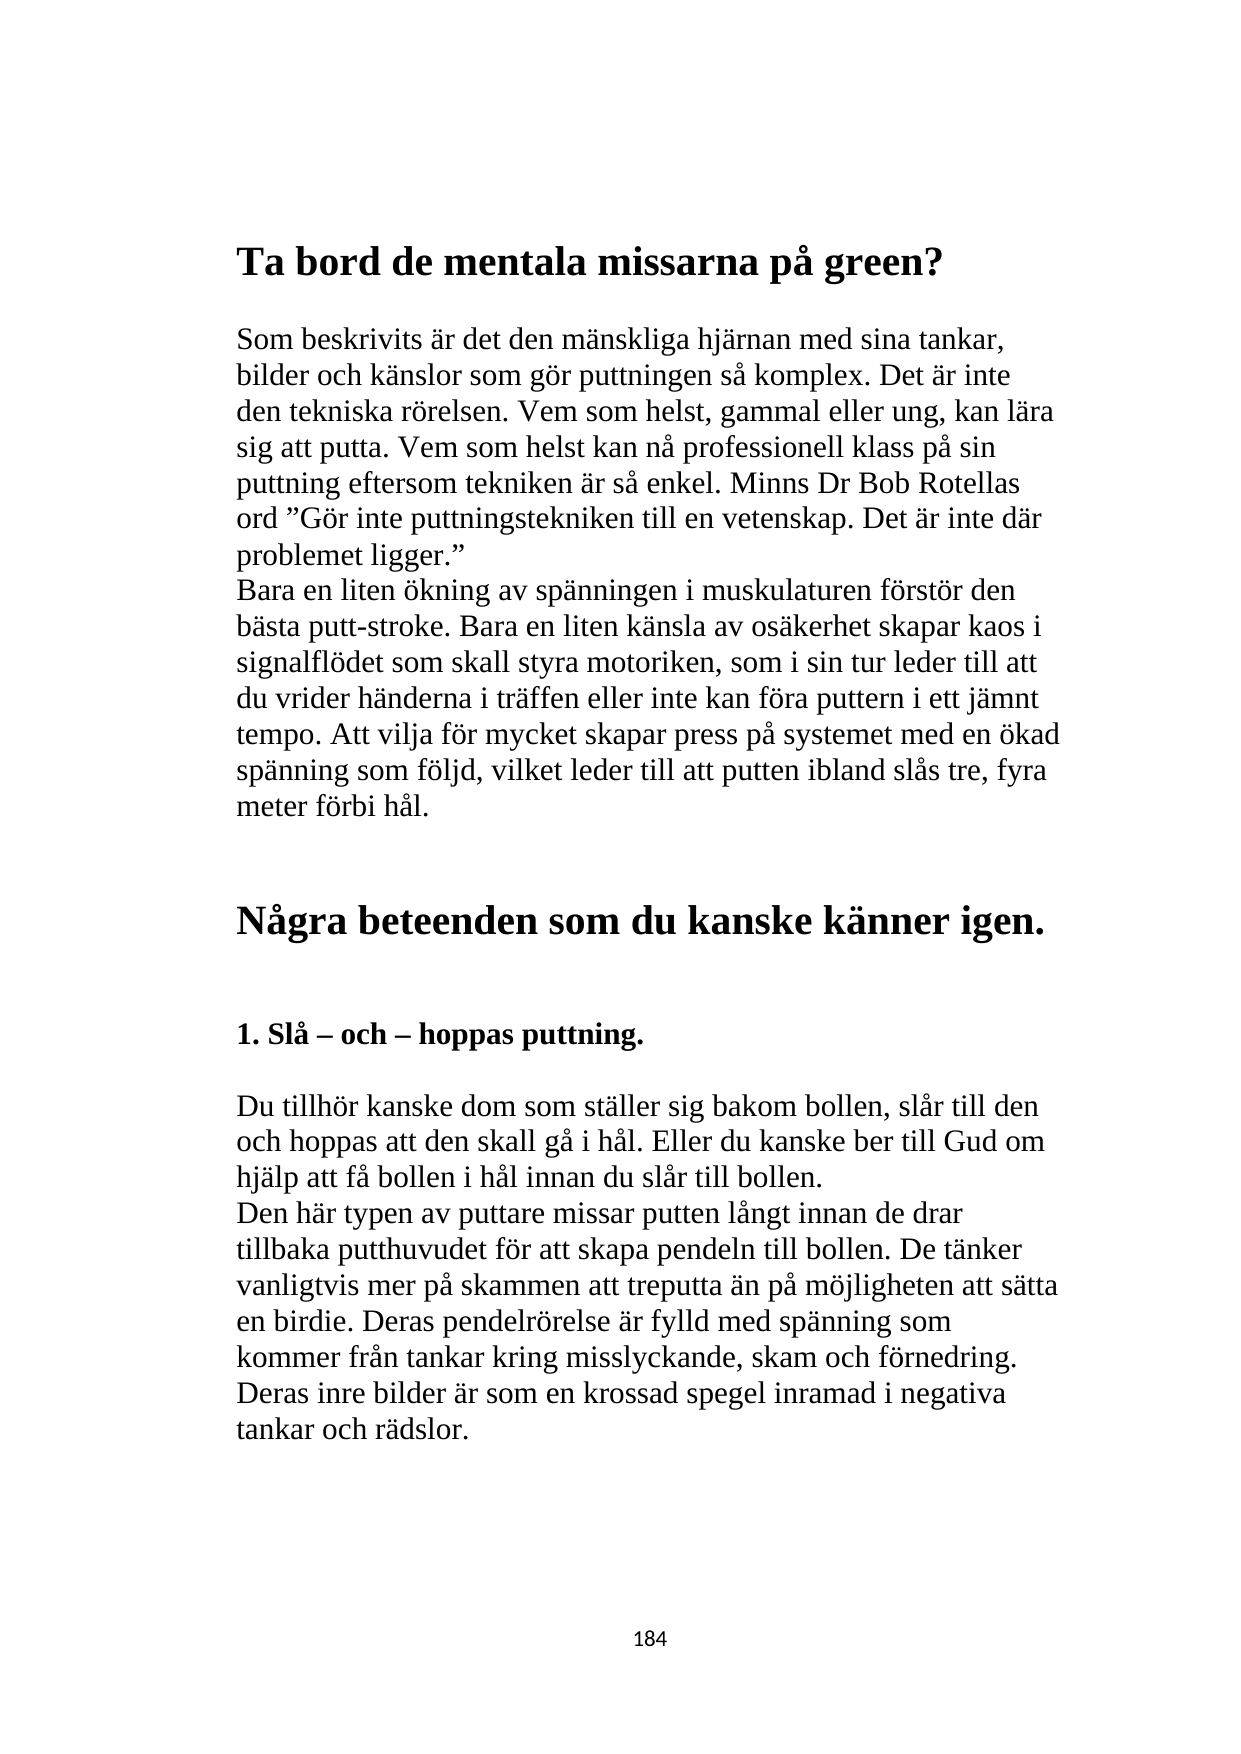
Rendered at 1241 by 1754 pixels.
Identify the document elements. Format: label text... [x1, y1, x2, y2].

text Några beteenden som du kanske känner igen. [236, 895, 1063, 943]
text Den här typen av puttare missar putten långt innan de drar tillbaka putthuvudet för att skapa pendeln till bollen. De tänker vanligtvis mer på skammen att treputta än på möjligheten att sätta en birdie. Deras pendelrörelse är fylld med spänning som kommer från tankar kring misslyckande, skam och förnedring. Deras inre bilder är som en krossad spegel inramad i negativa tankar och rädslor. [236, 1194, 1063, 1446]
text Som beskrivits är det den mänskliga hjärnan med sina tankar, bilder och känslor som gör puttningen så komplex. Det är inte den tekniska rörelsen. Vem som helst, gammal eller ung, kan lära sig att putta. Vem som helst kan nå professionell klass på sin puttning eftersom tekniken är så enkel. Minns Dr Bob Rotellas ord ”Gör inte puttningstekniken till en vetenskap. Det är inte där problemet ligger.” [236, 320, 1063, 572]
text 1. Slå – och – hoppas puttning. [236, 1015, 1063, 1051]
text Bara en liten ökning av spänningen i muskulaturen förstör den bästa putt-stroke. Bara en liten känsla av osäkerhet skapar kaos i signalflödet som skall styra motoriken, som i sin tur leder till att du vrider händerna i träffen eller inte kan föra puttern i ett jämnt tempo. Att vilja för mycket skapar press på systemet med en ökad spänning som följd, vilket leder till att putten ibland slås tre, fyra meter förbi hål. [236, 572, 1063, 823]
text Ta bord de mentala missarna på green? [236, 236, 1063, 284]
text Du tillhör kanske dom som ställer sig bakom bollen, slår till den och hoppas att den skall gå i hål. Eller du kanske ber till Gud om hjälp att få bollen i hål innan du slår till bollen. [236, 1087, 1063, 1194]
